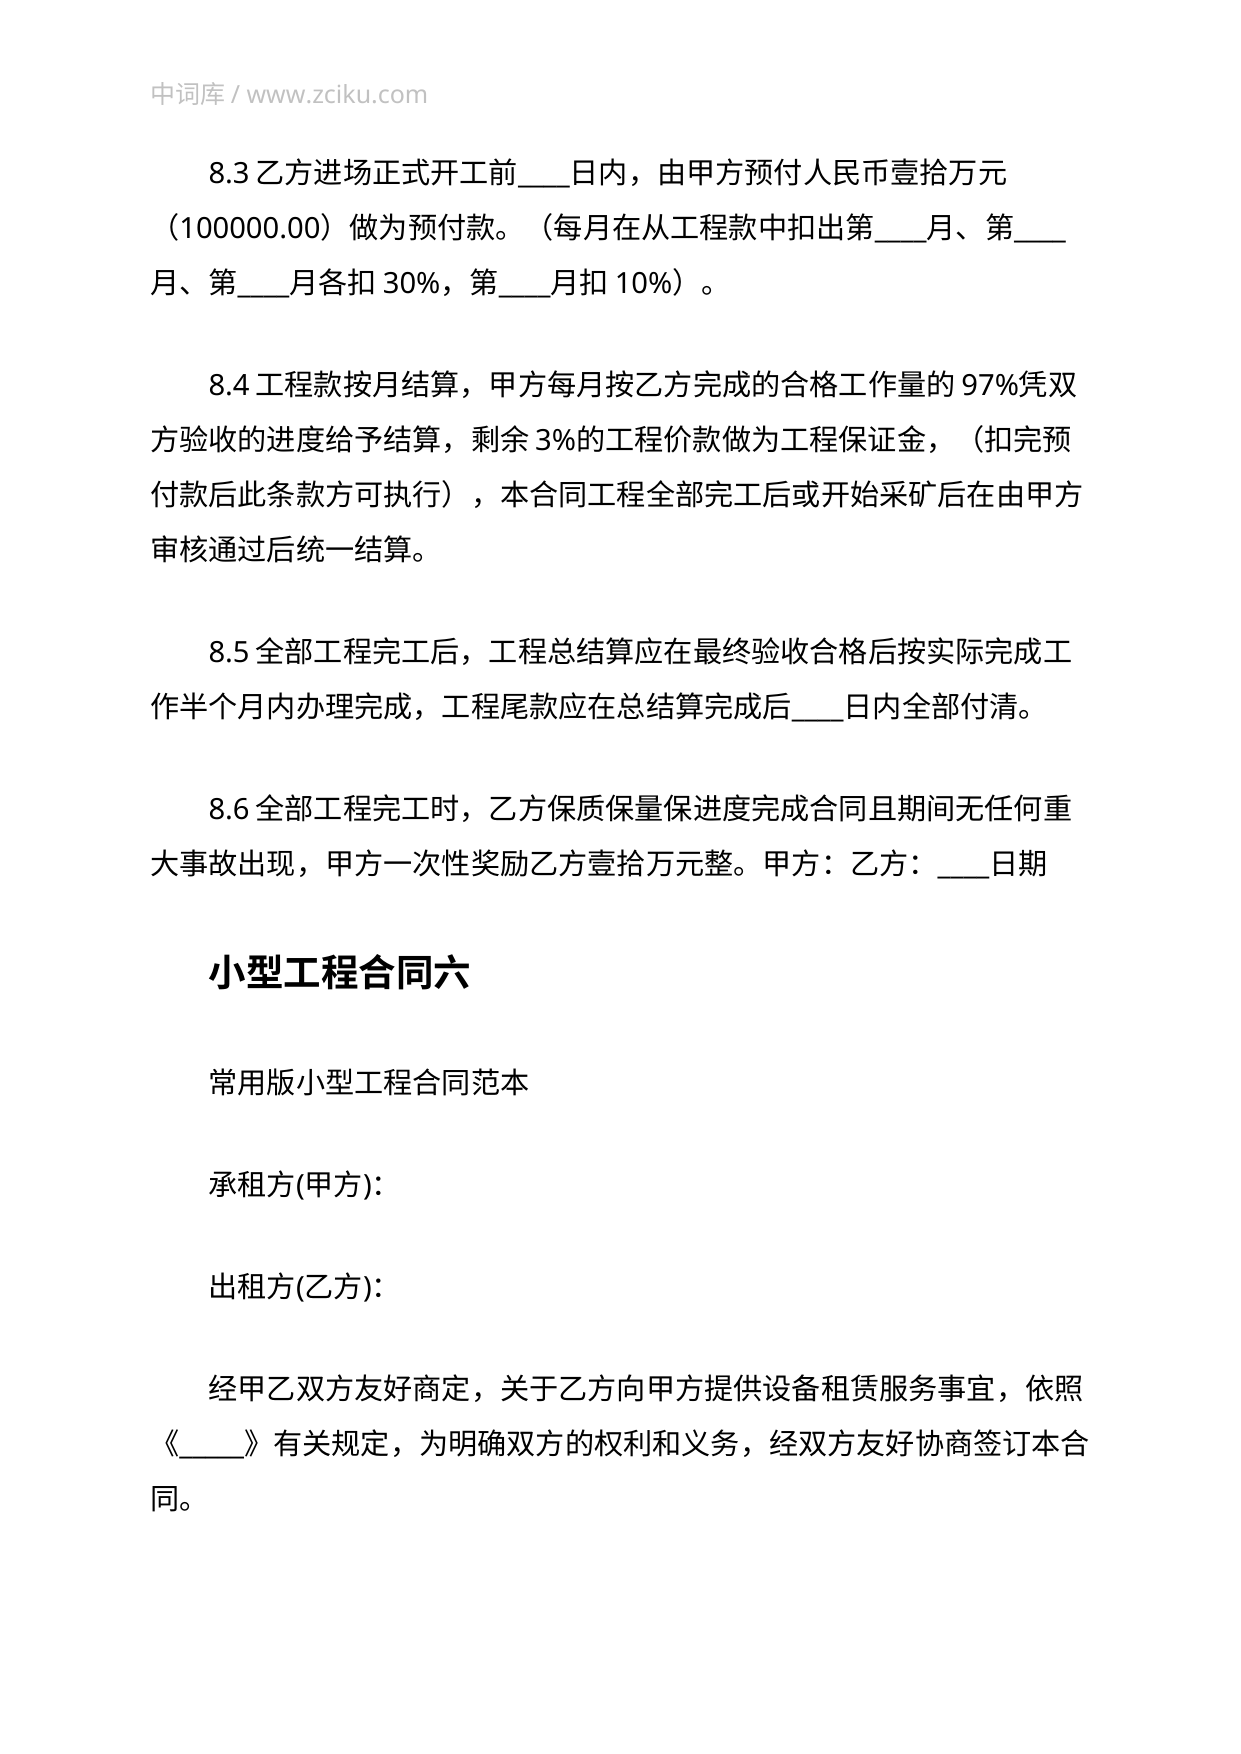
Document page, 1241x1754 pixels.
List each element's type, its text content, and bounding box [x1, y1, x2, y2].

text 经甲乙双方友好商定，关于乙方向甲方提供设备租赁服务事宜，依照《_____》有关规定，为明确双方的权利和义务，经双方友好协商签订本合同。 [150, 1366, 1090, 1518]
text 8.6全部工程完工时，乙方保质保量保进度完成合同且期间无任何重大事故出现，甲方一次性奖励乙方壹拾万元整。甲方：乙方：____日期 [150, 786, 1090, 883]
text 8.5全部工程完工后，工程总结算应在最终验收合格后按实际完成工作半个月内办理完成，工程尾款应在总结算完成后____日内全部付清。 [150, 629, 1090, 726]
text 8.3乙方进场正式开工前____日内，由甲方预付人民币壹拾万元（100000.00）做为预付款。（每月在从工程款中扣出第____月、第____月、第____月各扣30%，第____月扣10%）。 [150, 150, 1090, 302]
text 8.4工程款按月结算，甲方每月按乙方完成的合格工作量的97%凭双方验收的进度给予结算，剩余3%的工程价款做为工程保证金，（扣完预付款后此条款方可执行），本合同工程全部完工后或开始采矿后在由甲方审核通过后统一结算。 [150, 362, 1090, 569]
text 承租方(甲方)： [150, 1162, 1090, 1204]
text 小型工程合同六 [150, 943, 1090, 997]
text 常用版小型工程合同范本 [150, 1060, 1090, 1102]
text 出租方(乙方)： [150, 1264, 1090, 1306]
